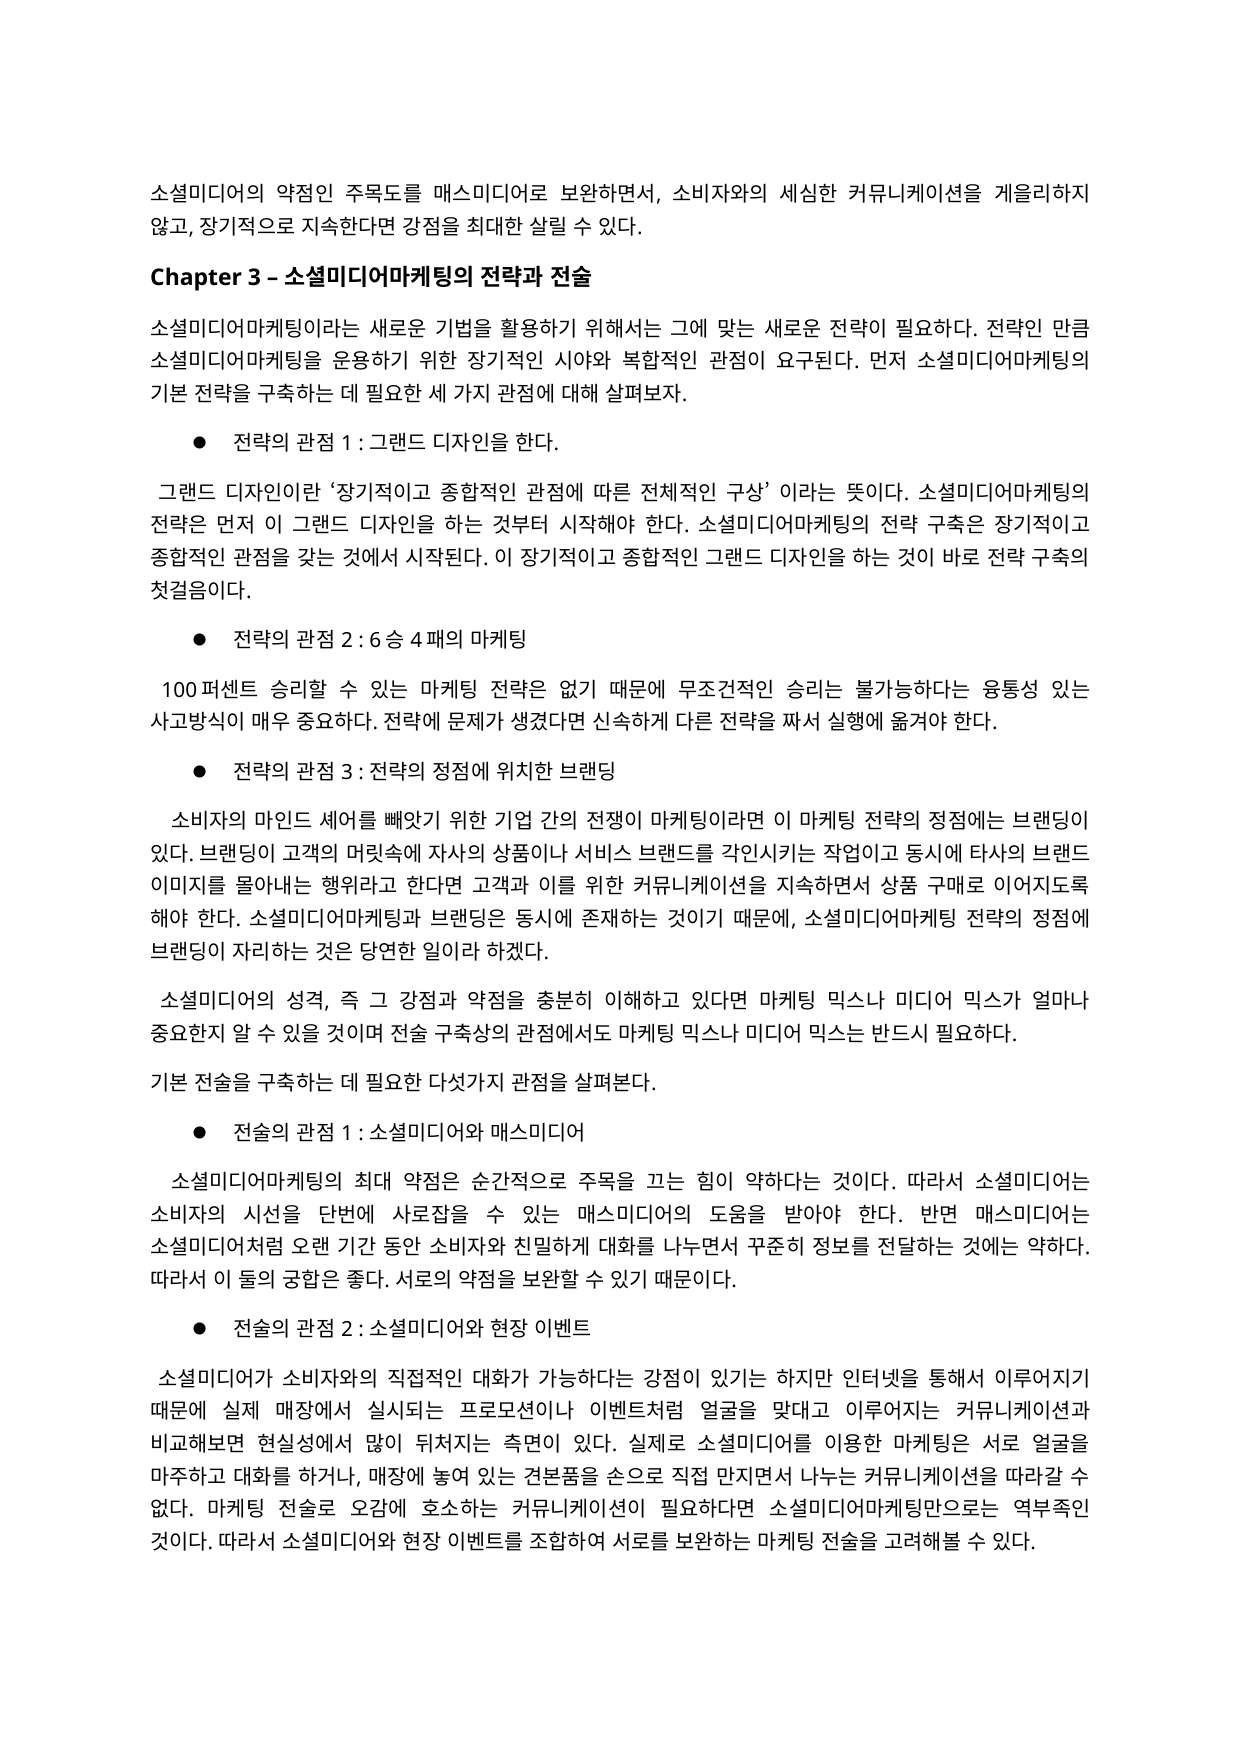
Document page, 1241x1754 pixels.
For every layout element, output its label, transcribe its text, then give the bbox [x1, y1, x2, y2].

list 전략의 관점 1 : 그랜드 디자인을 한다. [192, 427, 1090, 457]
text 그랜드 디자인이란 ‘장기적이고 종합적인 관점에 따른 전체적인 구상’ 이라는 뜻이다. 소셜미디어마케팅의 전략은 먼저 이 그랜드 디자인을 하는 것부터 시작해야 한다. 소셜미디어마케팅의 전략 구축은 장기적이고 종합적인 관점을 갖는 것에서 시작된다. 이 장기적이고 종합적인 그랜드 디자인을 하는 것이 바로 전략 구축의 첫걸음이다. [150, 476, 1090, 604]
text 100퍼센트 승리할 수 있는 마케팅 전략은 없기 때문에 무조건적인 승리는 불가능하다는 융통성 있는 사고방식이 매우 중요하다. 전략에 문제가 생겼다면 신속하게 다른 전략을 짜서 실행에 옮겨야 한다. [150, 673, 1090, 736]
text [150, 177, 1090, 240]
text 소셜미디어가 소비자와의 직접적인 대화가 가능하다는 강점이 있기는 하지만 인터넷을 통해서 이루어지기 때문에 실제 매장에서 실시되는 프로모션이나 이벤트처럼 얼굴을 맞대고 이루어지는 커뮤니케이션과 비교해보면 현실성에서 많이 뒤처지는 측면이 있다. 실제로 소셜미디어를 이용한 마케팅은 서로 얼굴을 마주하고 대화를 하거나, 매장에 놓여 있는 견본품을 손으로 직접 만지면서 나누는 커뮤니케이션을 따라갈 수 없다. 마케팅 전술로 오감에 호소하는 커뮤니케이션이 필요하다면 소셜미디어마케팅만으로는 역부족인 것이다. 따라서 소셜미디어와 현장 이벤트를 조합하여 서로를 보완하는 마케팅 전술을 고려해볼 수 있다. [150, 1362, 1090, 1556]
list 전술의 관점 2 : 소셜미디어와 현장 이벤트 [192, 1313, 1090, 1343]
list 전술의 관점 1 : 소셜미디어와 매스미디어 [192, 1116, 1090, 1146]
list 전략의 관점 2 : 6승 4패의 마케팅 [192, 623, 1090, 654]
text 기본 전술을 구축하는 데 필요한 다섯가지 관점을 살펴본다. [150, 1066, 1090, 1097]
text 소셜미디어마케팅의 최대 약점은 순간적으로 주목을 끄는 힘이 약하다는 것이다. 따라서 소셜미디어는 소비자의 시선을 단번에 사로잡을 수 있는 매스미디어의 도움을 받아야 한다. 반면 매스미디어는 소셜미디어처럼 오랜 기간 동안 소비자와 친밀하게 대화를 나누면서 꾸준히 정보를 전달하는 것에는 약하다. 따라서 이 둘의 궁합은 좋다. 서로의 약점을 보완할 수 있기 때문이다. [150, 1165, 1090, 1294]
text Chapter 3 – 소셜미디어마케팅의 전략과 전술 [150, 259, 1090, 293]
text 소셜미디어마케팅이라는 새로운 기법을 활용하기 위해서는 그에 맞는 새로운 전략이 필요하다. 전략인 만큼 소셜미디어마케팅을 운용하기 위한 장기적인 시야와 복합적인 관점이 요구된다. 먼저 소셜미디어마케팅의 기본 전략을 구축하는 데 필요한 세 가지 관점에 대해 살펴보자. [150, 312, 1090, 408]
text 소셜미디어의 성격, 즉 그 강점과 약점을 충분히 이해하고 있다면 마케팅 믹스나 미디어 믹스가 얼마나 중요한지 알 수 있을 것이며 전술 구축상의 관점에서도 마케팅 믹스나 미디어 믹스는 반드시 필요하다. [150, 984, 1090, 1047]
text 소비자의 마인드 셰어를 빼앗기 위한 기업 간의 전쟁이 마케팅이라면 이 마케팅 전략의 정점에는 브랜딩이 있다. 브랜딩이 고객의 머릿속에 자사의 상품이나 서비스 브랜드를 각인시키는 작업이고 동시에 타사의 브랜드 이미지를 몰아내는 행위라고 한다면 고객과 이를 위한 커뮤니케이션을 지속하면서 상품 구매로 이어지도록 해야 한다. 소셜미디어마케팅과 브랜딩은 동시에 존재하는 것이기 때문에, 소셜미디어마케팅 전략의 정점에 브랜딩이 자리하는 것은 당연한 일이라 하겠다. [150, 804, 1090, 965]
list 전략의 관점 3 : 전략의 정점에 위치한 브랜딩 [192, 755, 1090, 785]
